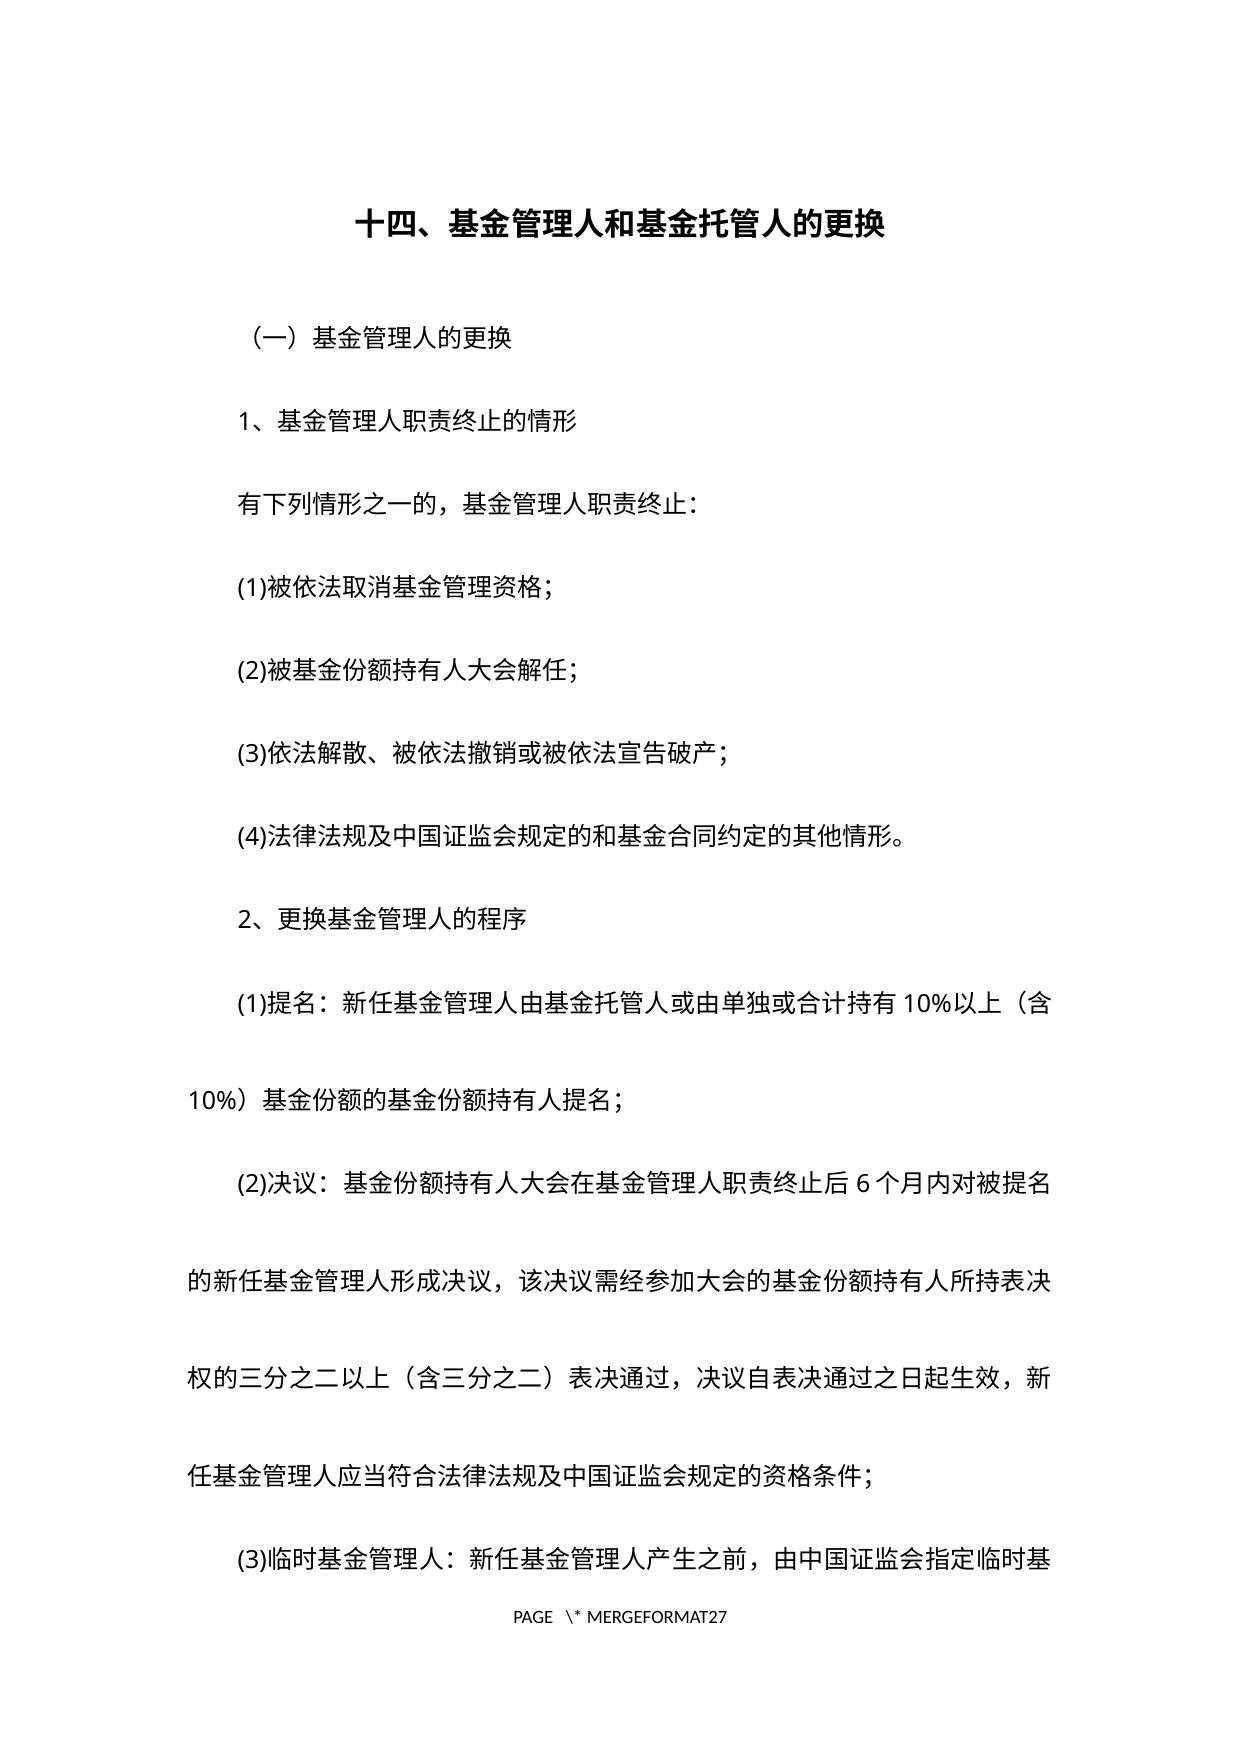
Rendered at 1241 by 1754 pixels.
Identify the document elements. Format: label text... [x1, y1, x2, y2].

text 1、基金管理人职责终止的情形 [187, 387, 1053, 452]
text 2、更换基金管理人的程序 [187, 886, 1053, 951]
text （一）基金管理人的更换 [187, 304, 1053, 369]
text (2)决议：基金份额持有人大会在基金管理人职责终止后6个月内对被提名的新任基金管理人形成决议，该决议需经参加大会的基金份额持有人所持表决权的三分之二以上（含三分之二）表决通过，决议自表决通过之日起生效，新任基金管理人应当符合法律法规及中国证监会规定的资格条件； [187, 1149, 1053, 1507]
text (2)被基金份额持有人大会解任； [187, 636, 1053, 701]
text (4)法律法规及中国证监会规定的和基金合同约定的其他情形。 [187, 802, 1053, 867]
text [187, 1525, 1053, 1590]
text 有下列情形之一的，基金管理人职责终止： [187, 470, 1053, 535]
text (1)被依法取消基金管理资格； [187, 553, 1053, 618]
text (1)提名：新任基金管理人由基金托管人或由单独或合计持有10%以上（含10%）基金份额的基金份额持有人提名； [187, 969, 1053, 1131]
text (3)依法解散、被依法撤销或被依法宣告破产； [187, 719, 1053, 784]
subtitle 十四、基金管理人和基金托管人的更换 [187, 189, 1053, 254]
